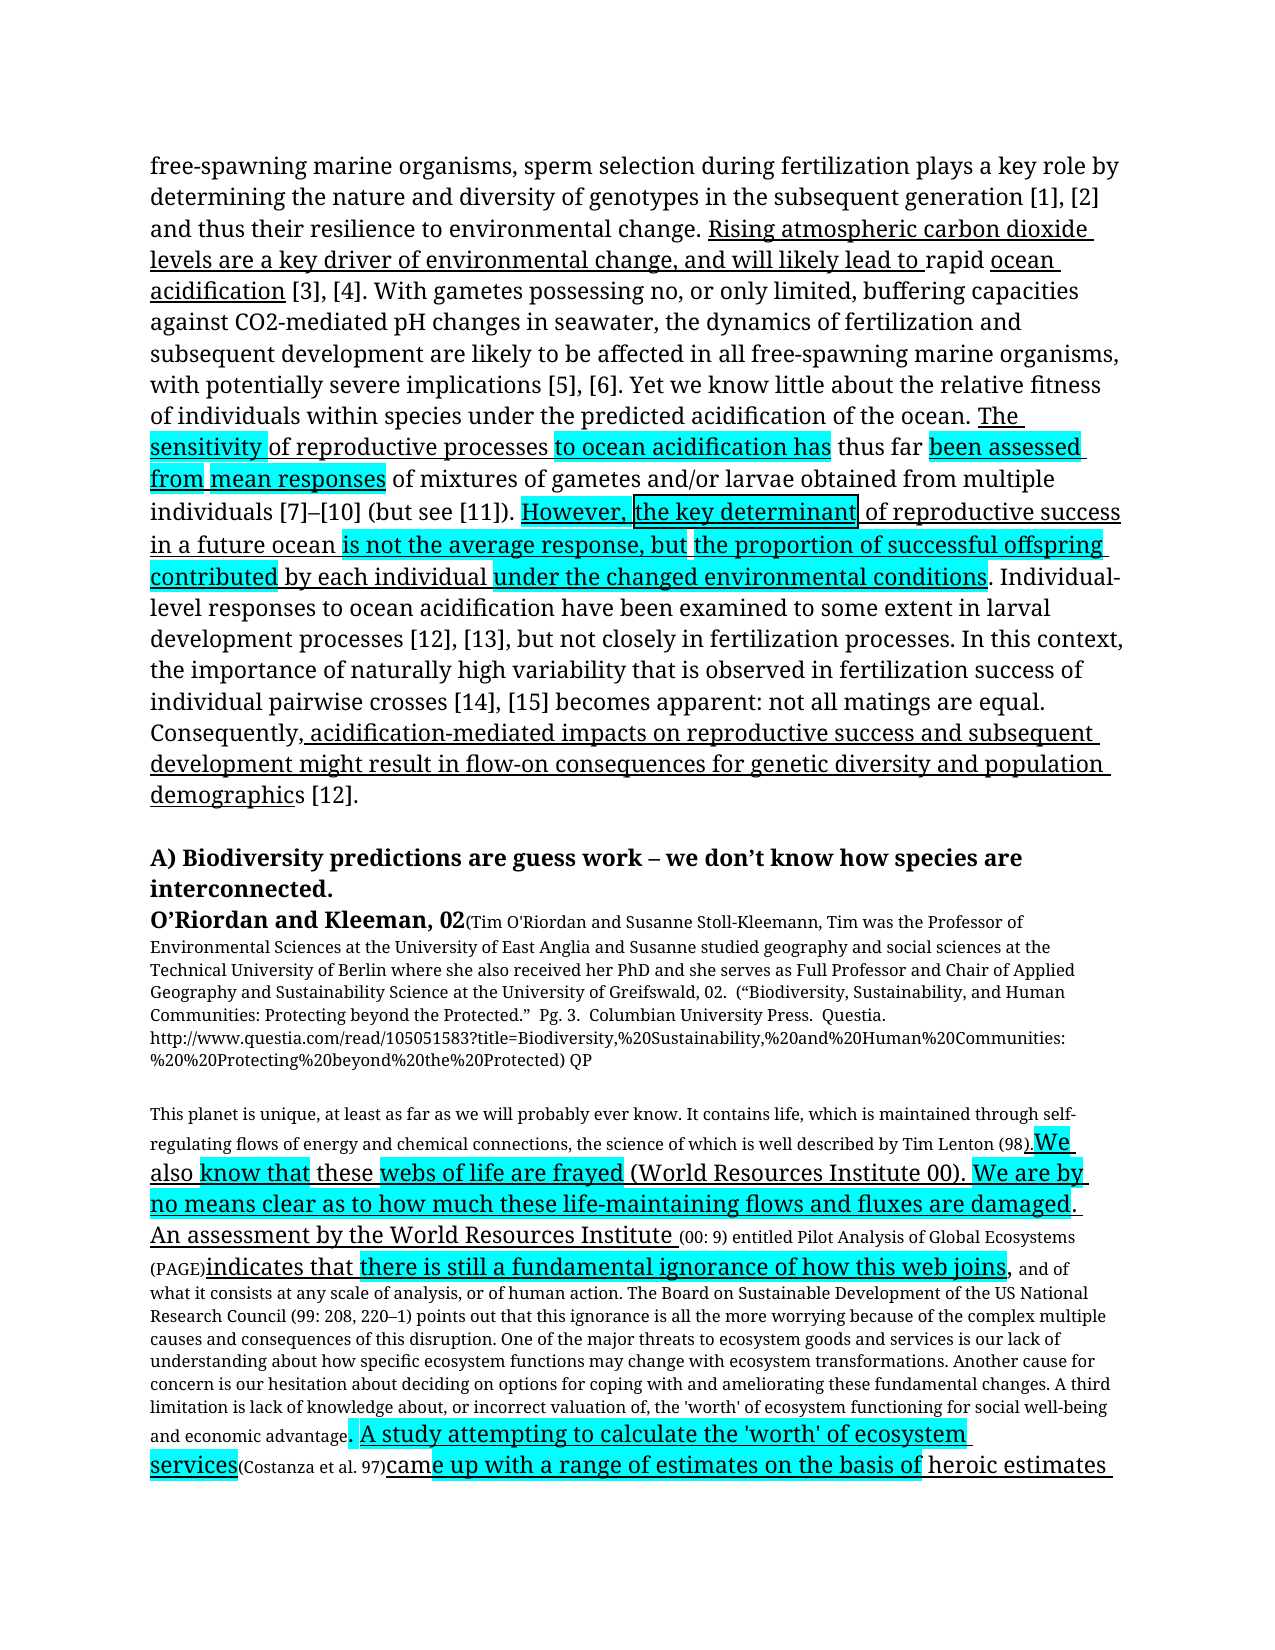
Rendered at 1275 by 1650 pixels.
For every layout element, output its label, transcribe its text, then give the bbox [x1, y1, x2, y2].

text O’Riordan and Kleeman, 02(Tim O'Riordan and Susanne Stoll-Kleemann, Tim was the Professor of Environmental Sciences at the University of East Anglia and Susanne studied geography and social sciences at the Technical University of Berlin where she also received her PhD and she serves as Full Professor and Chair of Applied Geography and Sustainability Science at the University of Greifswald, 02. (“Biodiversity, Sustainability, and Human Communities: Protecting beyond the Protected.” Pg. 3. Columbian University Press. Questia. http://www.questia.com/read/105051583?title=Biodiversity,%20Sustainability,%20and%20Human%20Communities:%20%20Protecting%20beyond%20the%20Protected) QP [150, 904, 1113, 1072]
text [150, 1103, 1113, 1481]
subtitle A) Biodiversity predictions are guess work – we don’t know how species are interconnected. [150, 842, 1125, 904]
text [150, 150, 1125, 810]
